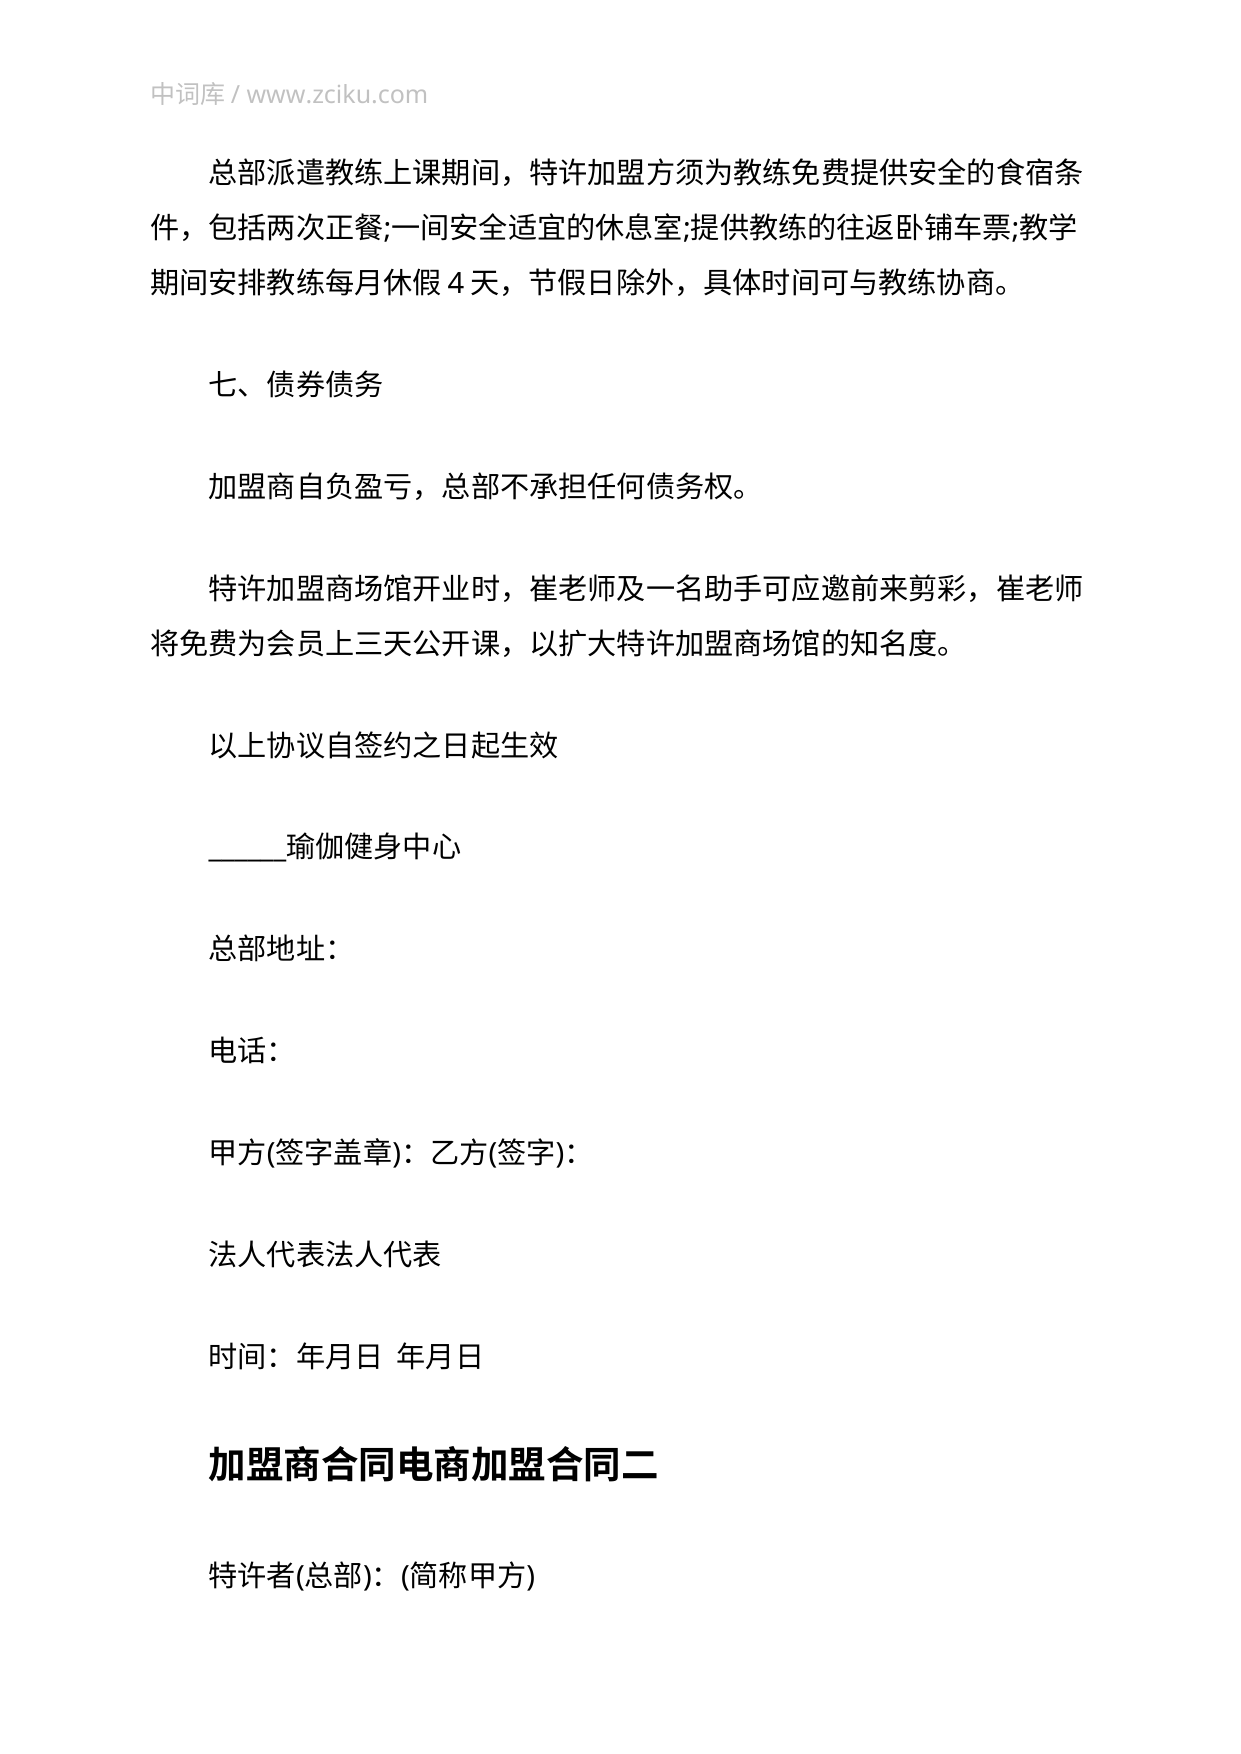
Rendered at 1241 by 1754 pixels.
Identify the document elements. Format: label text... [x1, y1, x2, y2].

text 总部派遣教练上课期间，特许加盟方须为教练免费提供安全的食宿条件，包括两次正餐;一间安全适宜的休息室;提供教练的往返卧铺车票;教学期间安排教练每月休假4天，节假日除外，具体时间可与教练协商。 [150, 150, 1090, 302]
text 电话： [150, 1028, 1090, 1070]
text 加盟商自负盈亏，总部不承担任何债务权。 [150, 464, 1090, 506]
text 时间：年月日 年月日 [150, 1333, 1090, 1375]
text 甲方(签字盖章)：乙方(签字)： [150, 1129, 1090, 1172]
text 以上协议自签约之日起生效 [150, 722, 1090, 764]
text 加盟商合同电商加盟合同二 [150, 1435, 1090, 1489]
text 总部地址： [150, 926, 1090, 968]
text 特许加盟商场馆开业时，崔老师及一名助手可应邀前来剪彩，崔老师将免费为会员上三天公开课，以扩大特许加盟商场馆的知名度。 [150, 565, 1090, 663]
text ______瑜伽健身中心 [150, 824, 1090, 866]
text 特许者(总部)：(简称甲方) [150, 1552, 1090, 1595]
text 七、债券债务 [150, 362, 1090, 404]
text 法人代表法人代表 [150, 1231, 1090, 1274]
